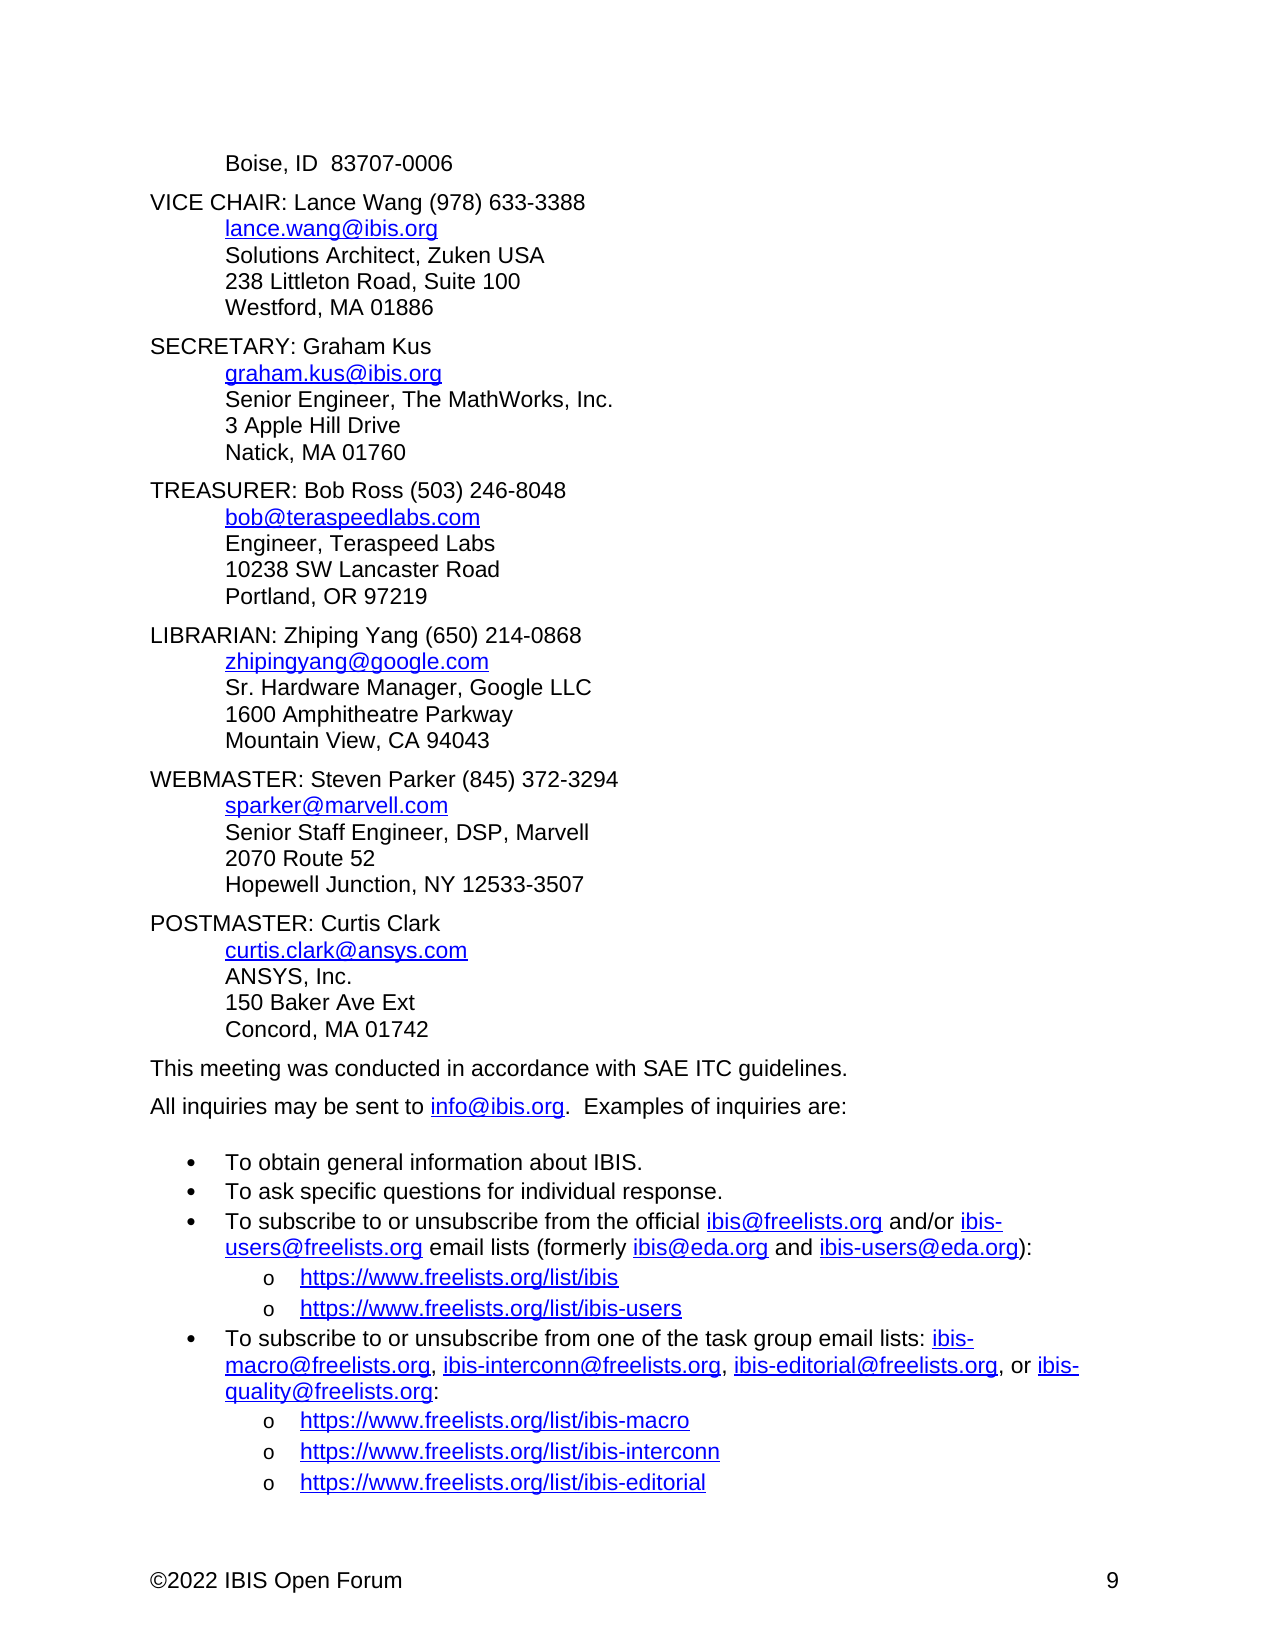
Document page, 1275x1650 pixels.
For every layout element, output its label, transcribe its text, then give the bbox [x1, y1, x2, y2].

text sparker@marvell.com [150, 792, 1125, 819]
text WEBMASTER: Steven Parker (845) 372-3294 [150, 766, 1123, 792]
text zhipingyang@google.com [150, 648, 1125, 674]
list To subscribe to or unsubscribe from one of the task group email lists: ibis-macro@freelists.org, ibis-interconn@freelists.org, ibis-editorial@freelists.org, or ibis-quality@freelists.org: [187, 1325, 1125, 1404]
text curtis.clark@ansys.com [150, 937, 1125, 963]
text Natick, MA 01760 [150, 438, 1125, 465]
list https://www.freelists.org/list/ibis-interconn [262, 1438, 1125, 1466]
text TREASURER: Bob Ross (503) 246-8048 [150, 477, 1123, 504]
text bob@teraspeedlabs.com [150, 504, 1125, 530]
text 1600 Amphitheatre Parkway [150, 701, 1125, 727]
text 238 Littleton Road, Suite 100 [150, 268, 1125, 294]
text LIBRARIAN: Zhiping Yang (650) 214-0868 [150, 622, 1123, 648]
list To subscribe to or unsubscribe from the official ibis@freelists.org and/or ibis-users@freelists.org email lists (formerly ibis@eda.org and ibis-users@eda.org): [187, 1208, 1125, 1261]
text Mountain View, CA 94043 [150, 727, 1125, 753]
list https://www.freelists.org/list/ibis-macro [262, 1407, 1125, 1435]
list To obtain general information about IBIS. [187, 1149, 1125, 1175]
text 2070 Route 52 [150, 845, 1125, 871]
text 10238 SW Lancaster Road [150, 556, 1125, 583]
text ANSYS, Inc. [150, 963, 1125, 989]
text Westford, MA 01886 [150, 294, 1125, 321]
text Senior Staff Engineer, DSP, Marvell [150, 819, 1125, 845]
text Hopewell Junction, NY 12533-3507 [150, 871, 1125, 898]
list https://www.freelists.org/list/ibis-editorial [262, 1469, 1125, 1497]
text 3 Apple Hill Drive [150, 412, 1125, 438]
text POSTMASTER: Curtis Clark [150, 910, 1123, 937]
text All inquiries may be sent to info@ibis.org. Examples of inquiries are: [150, 1093, 1125, 1120]
text This meeting was conducted in accordance with SAE ITC guidelines. [150, 1054, 1125, 1081]
text Senior Engineer, The MathWorks, Inc. [150, 386, 1125, 412]
text 150 Baker Ave Ext [150, 989, 1125, 1016]
text VICE CHAIR: Lance Wang (978) 633-3388 [150, 189, 1123, 215]
list To ask specific questions for individual response. [187, 1178, 1125, 1205]
text Sr. Hardware Manager, Google LLC [150, 674, 1125, 701]
text Boise, ID 83707-0006 [150, 150, 1125, 176]
text SECRETARY: Graham Kus [150, 333, 1123, 359]
text lance.wang@ibis.org [150, 215, 1125, 242]
list https://www.freelists.org/list/ibis-users [262, 1294, 1125, 1322]
text graham.kus@ibis.org [150, 359, 1125, 386]
text Solutions Architect, Zuken USA [150, 242, 1125, 268]
list https://www.freelists.org/list/ibis [262, 1264, 1125, 1291]
text Engineer, Teraspeed Labs [150, 530, 1125, 556]
text Portland, OR 97219 [150, 583, 1125, 609]
text Concord, MA 01742 [150, 1016, 1125, 1042]
